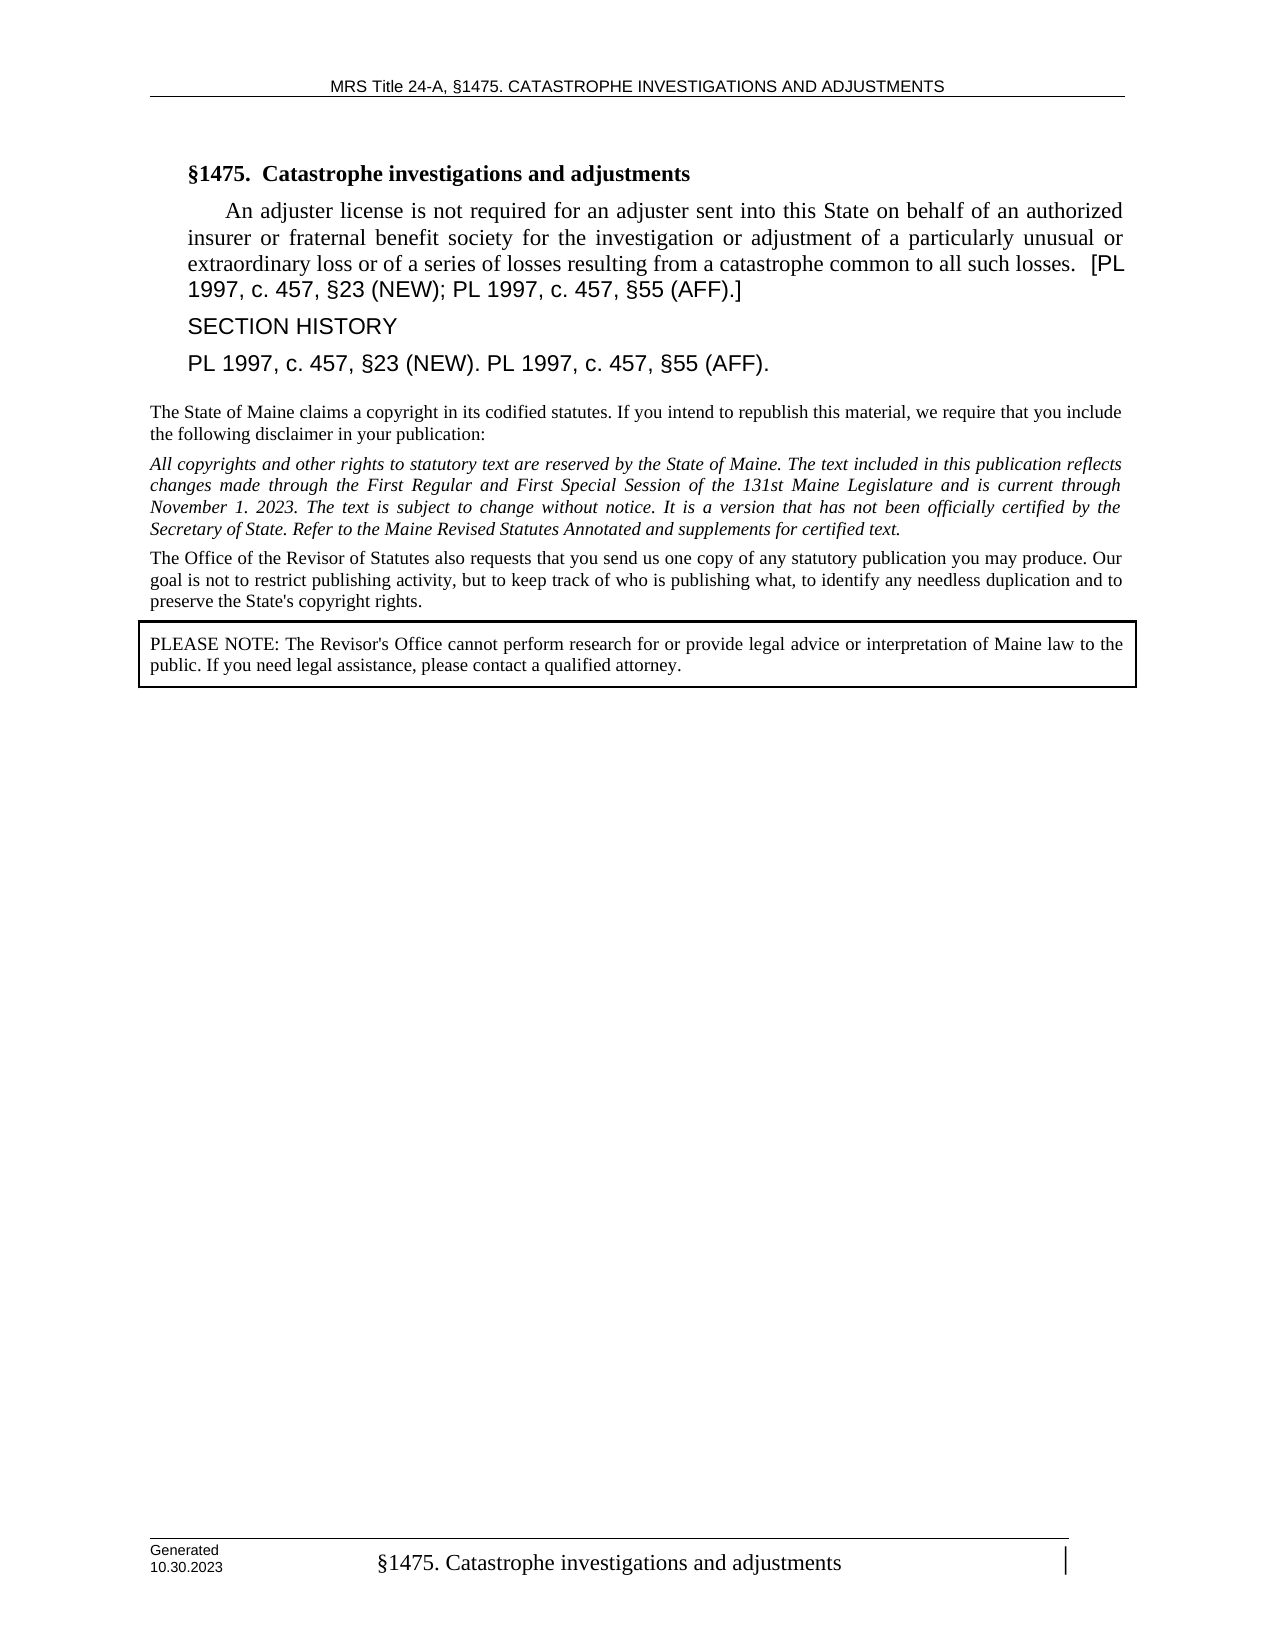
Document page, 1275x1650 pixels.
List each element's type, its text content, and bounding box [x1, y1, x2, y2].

text PL 1997, c. 457, §23 (NEW). PL 1997, c. 457, §55 (AFF). [187, 350, 1125, 376]
text The State of Maine claims a copyright in its codified statutes. If you intend to republish this material, we require that you include the following disclaimer in your publication: [150, 401, 1125, 444]
text §1475. Catastrophe investigations and adjustments [187, 160, 1125, 187]
text PLEASE NOTE: The Revisor's Office cannot perform research for or provide legal advice or interpretation of Maine law to the public. If you need legal assistance, please contact a qualified attorney. [140, 623, 1135, 686]
text An adjuster license is not required for an adjuster sent into this State on behalf of an authorized insurer or fraternal benefit society for the investigation or adjustment of a particularly unusual or extraordinary loss or of a series of losses resulting from a catastrophe common to all such losses. [PL 1997, c. 457, §23 (NEW); PL 1997, c. 457, §55 (AFF).] [187, 197, 1125, 303]
text The Office of the Revisor of Statutes also requests that you send us one copy of any statutory publication you may produce. Our goal is not to restrict publishing activity, but to keep track of who is publishing what, to identify any needless duplication and to preserve the State's copyright rights. [150, 547, 1125, 612]
text All copyrights and other rights to statutory text are reserved by the State of Maine. The text included in this publication reflects changes made through the First Regular and First Special Session of the 131st Maine Legislature and is current through November 1. 2023 . The text is subject to change without notice. It is a version that has not been officially certified by the Secretary of State. Refer to the Maine Revised Statutes Annotated and supplements for certified text. [150, 453, 1125, 539]
text SECTION HISTORY [187, 313, 1125, 339]
